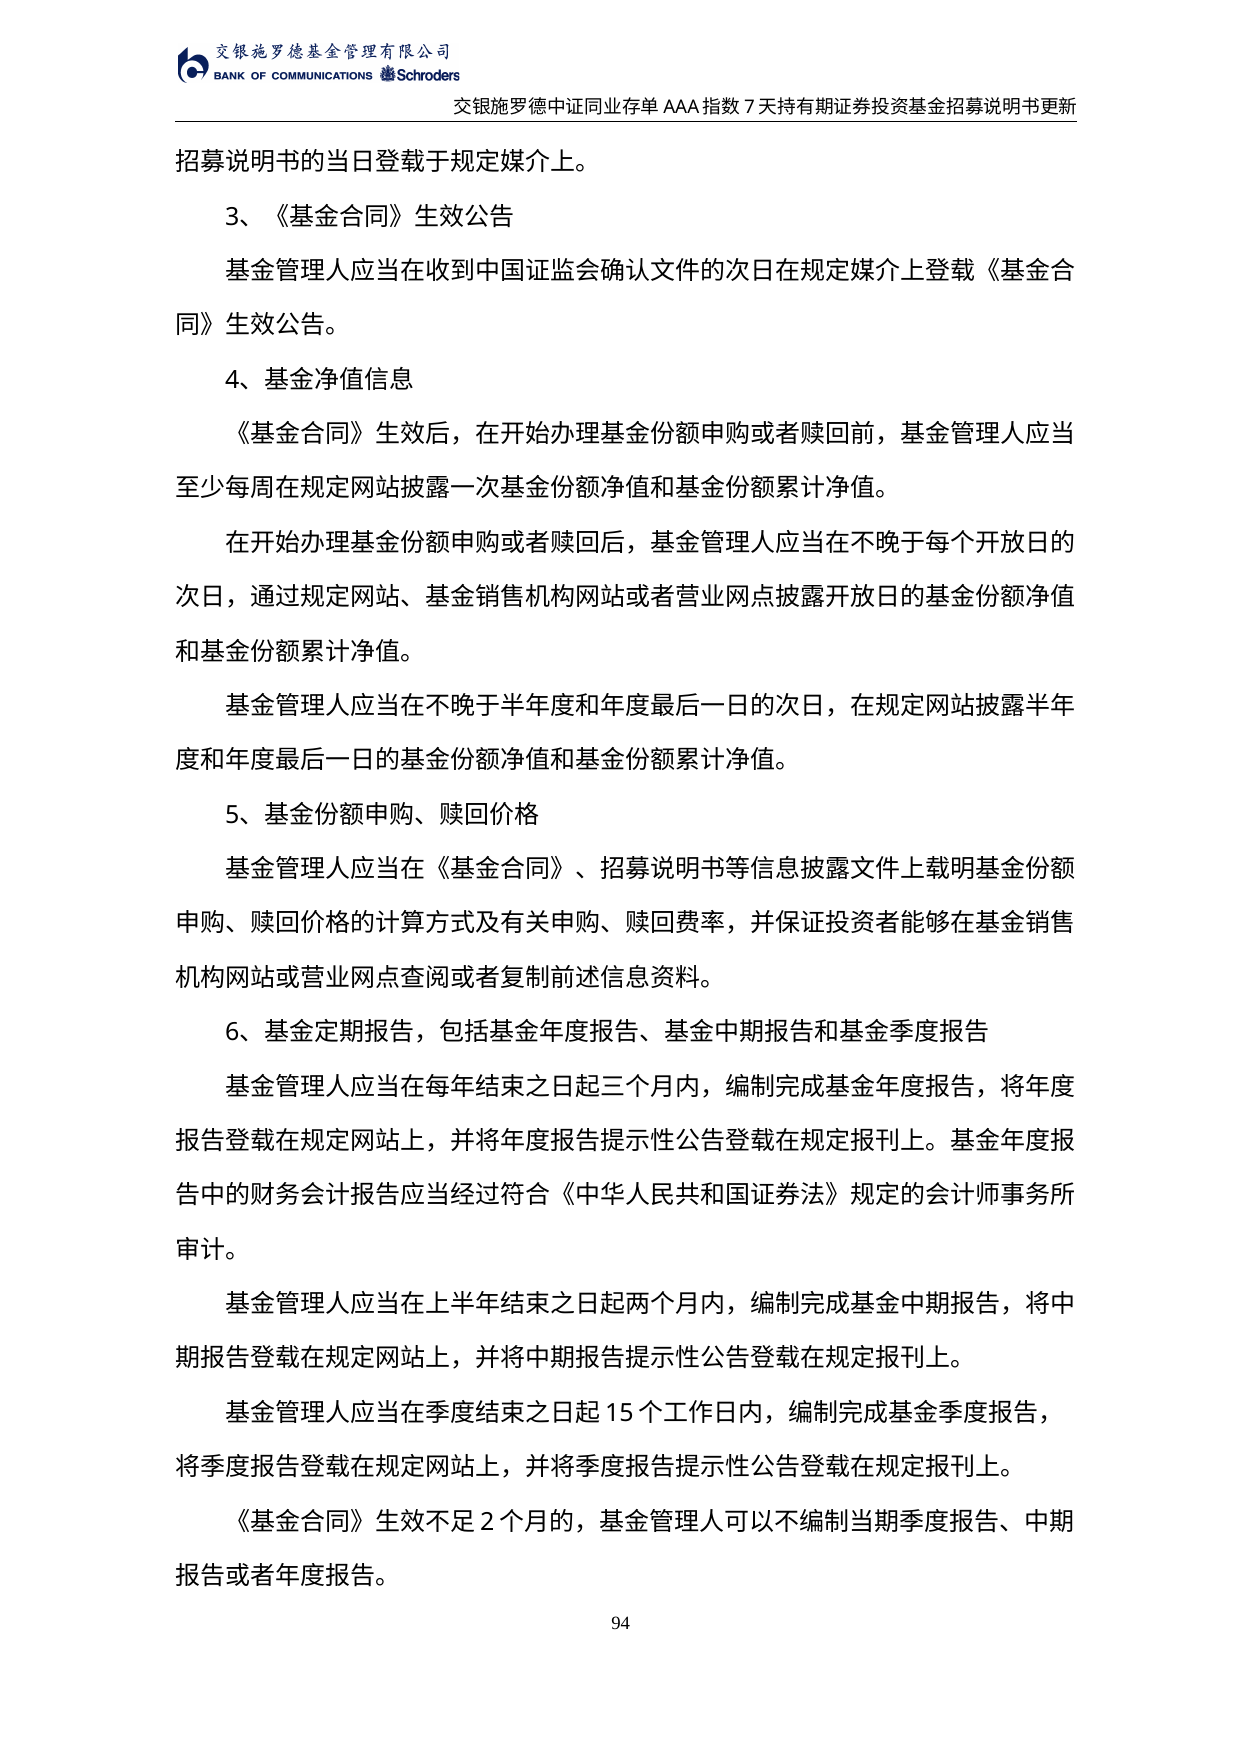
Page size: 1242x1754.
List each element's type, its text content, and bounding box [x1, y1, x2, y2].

text 3、《基金合同》生效公告 [175, 196, 1077, 232]
text 基金管理人应当在收到中国证监会确认文件的次日在规定媒介上登载《基金合同》生效公告。 [175, 250, 1077, 341]
text 5、基金份额申购、赎回价格 [175, 794, 1077, 830]
text 4、基金净值信息 [175, 359, 1077, 395]
text 基金管理人应当在季度结束之日起15个工作日内，编制完成基金季度报告，将季度报告登载在规定网站上，并将季度报告提示性公告登载在规定报刊上。 [175, 1392, 1077, 1483]
text 基金管理人应当在上半年结束之日起两个月内，编制完成基金中期报告，将中期报告登载在规定网站上，并将中期报告提示性公告登载在规定报刊上。 [175, 1283, 1077, 1374]
text 《基金合同》生效不足2个月的，基金管理人可以不编制当期季度报告、中期报告或者年度报告。 [175, 1501, 1077, 1592]
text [175, 142, 1077, 178]
text 在开始办理基金份额申购或者赎回后，基金管理人应当在不晚于每个开放日的次日，通过规定网站、基金销售机构网站或者营业网点披露开放日的基金份额净值和基金份额累计净值。 [175, 522, 1077, 667]
picture [178, 43, 460, 83]
text 基金管理人应当在每年结束之日起三个月内，编制完成基金年度报告，将年度报告登载在规定网站上，并将年度报告提示性公告登载在规定报刊上。基金年度报告中的财务会计报告应当经过符合《中华人民共和国证券法》规定的会计师事务所审计。 [175, 1066, 1077, 1265]
text 《基金合同》生效后，在开始办理基金份额申购或者赎回前，基金管理人应当至少每周在规定网站披露一次基金份额净值和基金份额累计净值。 [175, 413, 1077, 504]
text 基金管理人应当在《基金合同》、招募说明书等信息披露文件上载明基金份额申购、赎回价格的计算方式及有关申购、赎回费率，并保证投资者能够在基金销售机构网站或营业网点查阅或者复制前述信息资料。 [175, 848, 1077, 993]
text 基金管理人应当在不晚于半年度和年度最后一日的次日，在规定网站披露半年度和年度最后一日的基金份额净值和基金份额累计净值。 [175, 685, 1077, 776]
text 6、基金定期报告，包括基金年度报告、基金中期报告和基金季度报告 [175, 1012, 1077, 1048]
